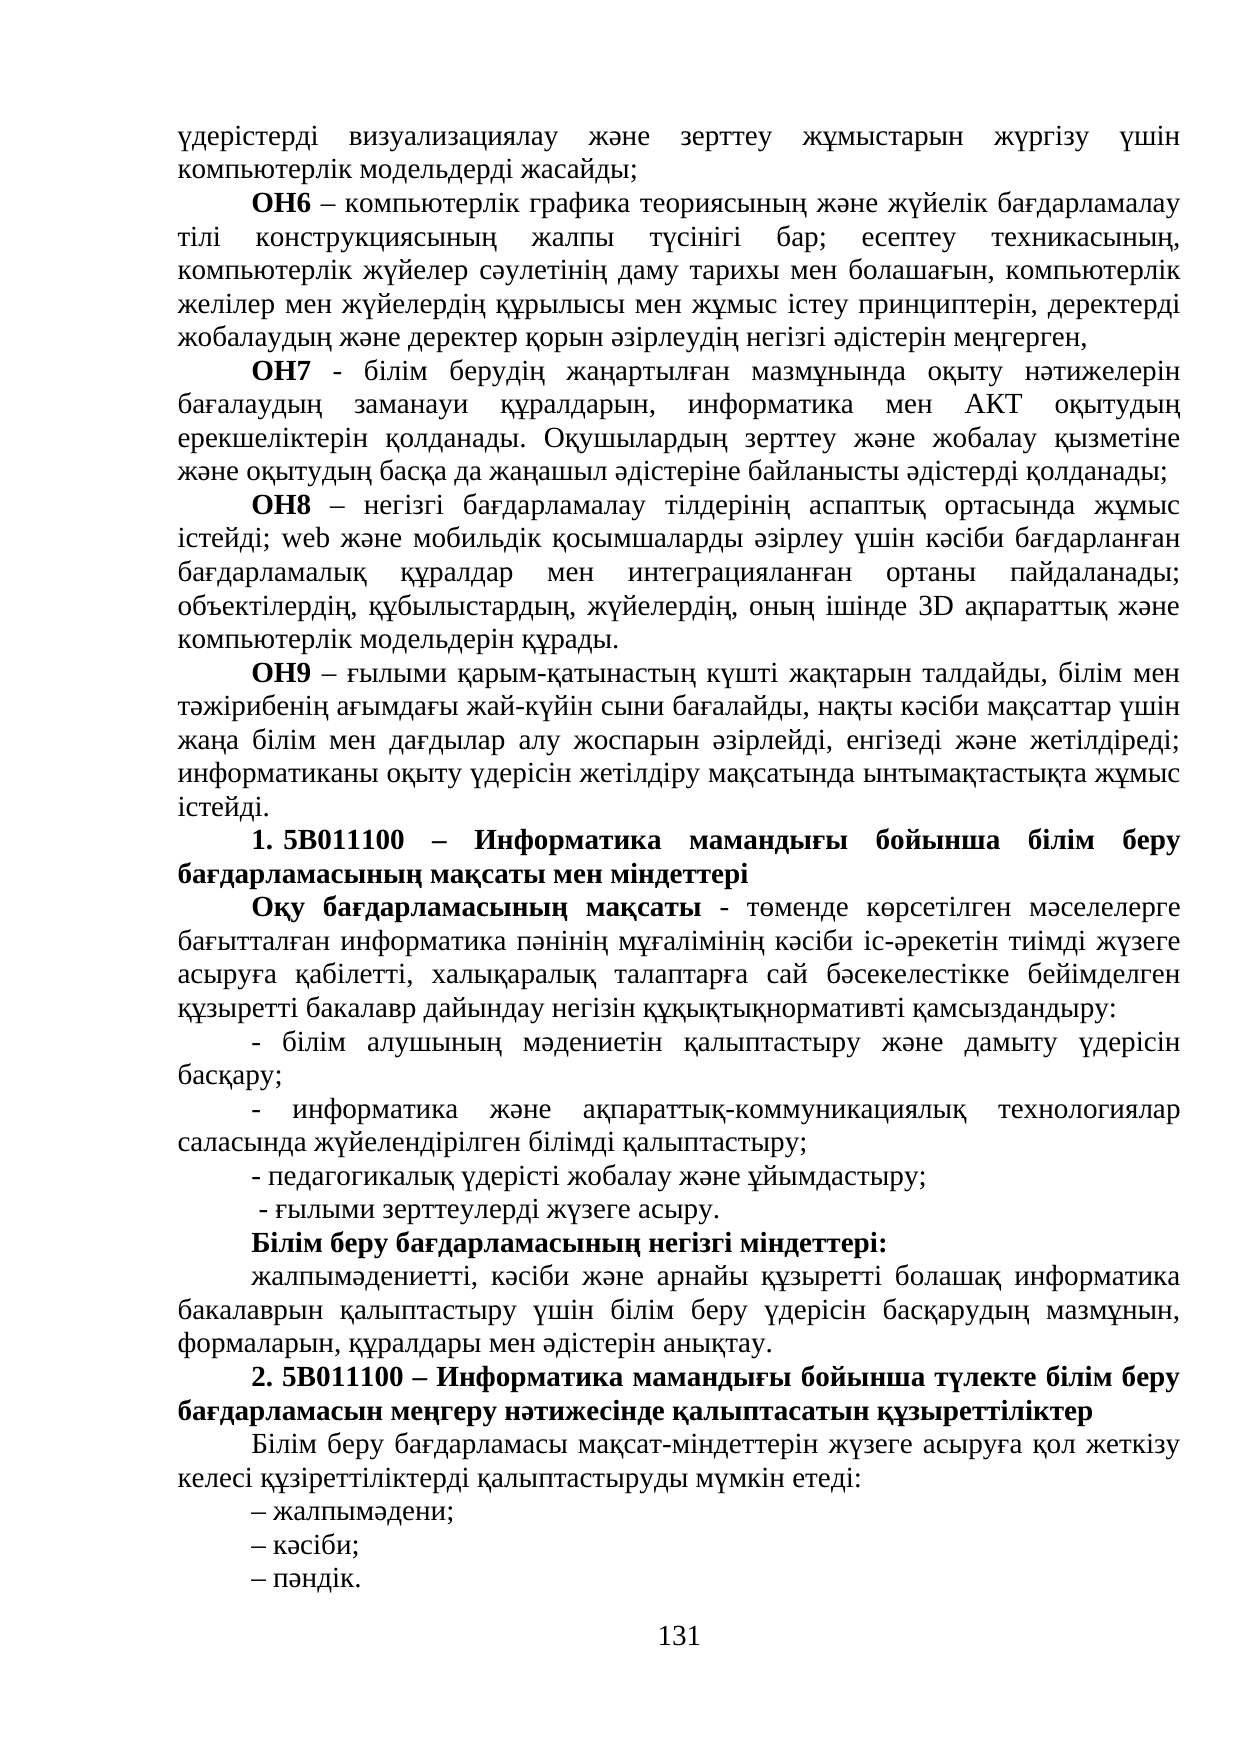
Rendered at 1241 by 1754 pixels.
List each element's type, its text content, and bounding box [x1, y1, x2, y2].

text Оқу бағдарламасының мақсаты - төменде көрсетілген мәселелерге бағытталған информатика пәнінің мұғалімінің кәсіби іс-әрекетін тиімді жүзеге асыруға қабілетті, халықаралық талаптарға сай бәсекелестікке бейімделген құзыретті бакалавр дайындау негізін құқықтықнормативті қамсыздандыру: [177, 889, 1181, 1024]
text 2. 5В011100 – Информатика мамандығы бойынша түлекте білім беру бағдарламасын меңгеру нәтижесінде қалыптасатын құзыреттіліктер [177, 1359, 1181, 1426]
text ОН7 - білім берудің жаңартылған мазмұнында оқыту нәтижелерін бағалаудың заманауи құралдарын, информатика мен АКТ оқытудың ерекшеліктерін қолданады. Оқушылардың зерттеу және жобалау қызметіне және оқытудың басқа да жаңашыл әдістеріне байланысты әдістерді қолданады; [177, 353, 1181, 487]
text ОН6 – компьютерлік графика теориясының және жүйелік бағдарламалау тілі конструкциясының жалпы түсінігі бар; есептеу техникасының, компьютерлік жүйелер сәулетінің даму тарихы мен болашағын, компьютерлік желілер мен жүйелердің құрылысы мен жұмыс істеу принциптерін, деректерді жобалаудың және деректер қорын әзірлеудің негізгі әдістерін меңгерген, [177, 185, 1181, 353]
text Білім беру бағдарламасының негізгі міндеттері: [177, 1225, 1181, 1258]
text - білім алушының мәдениетін қалыптастыру және дамыту үдерісін басқару; [177, 1024, 1181, 1091]
text - информатика және ақпараттық-коммуникациялық технологиялар саласында жүйелендірілген білімді қалыптастыру; [177, 1091, 1181, 1158]
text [177, 118, 1181, 185]
text ОН8 – негізгі бағдарламалау тілдерінің аспаптық ортасында жұмыс істейді; web және мобильдік қосымшаларды әзірлеу үшін кәсіби бағдарланған бағдарламалық құралдар мен интеграцияланған ортаны пайдаланады; объектілердің, құбылыстардың, жүйелердің, оның ішінде 3D ақпараттық және компьютерлік модельдерін құрады. [177, 487, 1181, 655]
text - ғылыми зерттеулерді жүзеге асыру. [177, 1191, 1181, 1225]
text - педагогикалық үдерісті жобалау және ұйымдастыру; [177, 1158, 1181, 1191]
list 5В011100 – Информатика мамандығы бойынша білім беру бағдарламасының мақсаты мен міндеттері [177, 822, 1181, 889]
text ОН9 – ғылыми қарым-қатынастың күшті жақтарын талдайды, білім мен тәжірибенің ағымдағы жай-күйін сыни бағалайды, нақты кәсіби мақсаттар үшін жаңа білім мен дағдылар алу жоспарын әзірлейді, енгізеді және жетілдіреді; информатиканы оқыту үдерісін жетілдіру мақсатында ынтымақтастықта жұмыс істейді. [177, 655, 1181, 822]
text – кәсіби; [177, 1527, 1181, 1560]
text – жалпымәдени; [177, 1493, 1181, 1527]
text Білім беру бағдарламасы мақсат-міндеттерін жүзеге асыруға қол жеткізу келесі құзіреттіліктерді қалыптастыруды мүмкін етеді: [177, 1426, 1181, 1493]
text жалпымәдениетті, кәсіби және арнайы құзыретті болашақ информатика бакалаврын қалыптастыру үшін білім беру үдерісін басқарудың мазмұнын, формаларын, құралдары мен әдістерін анықтау. [177, 1258, 1181, 1359]
text – пәндік. [177, 1560, 1181, 1594]
